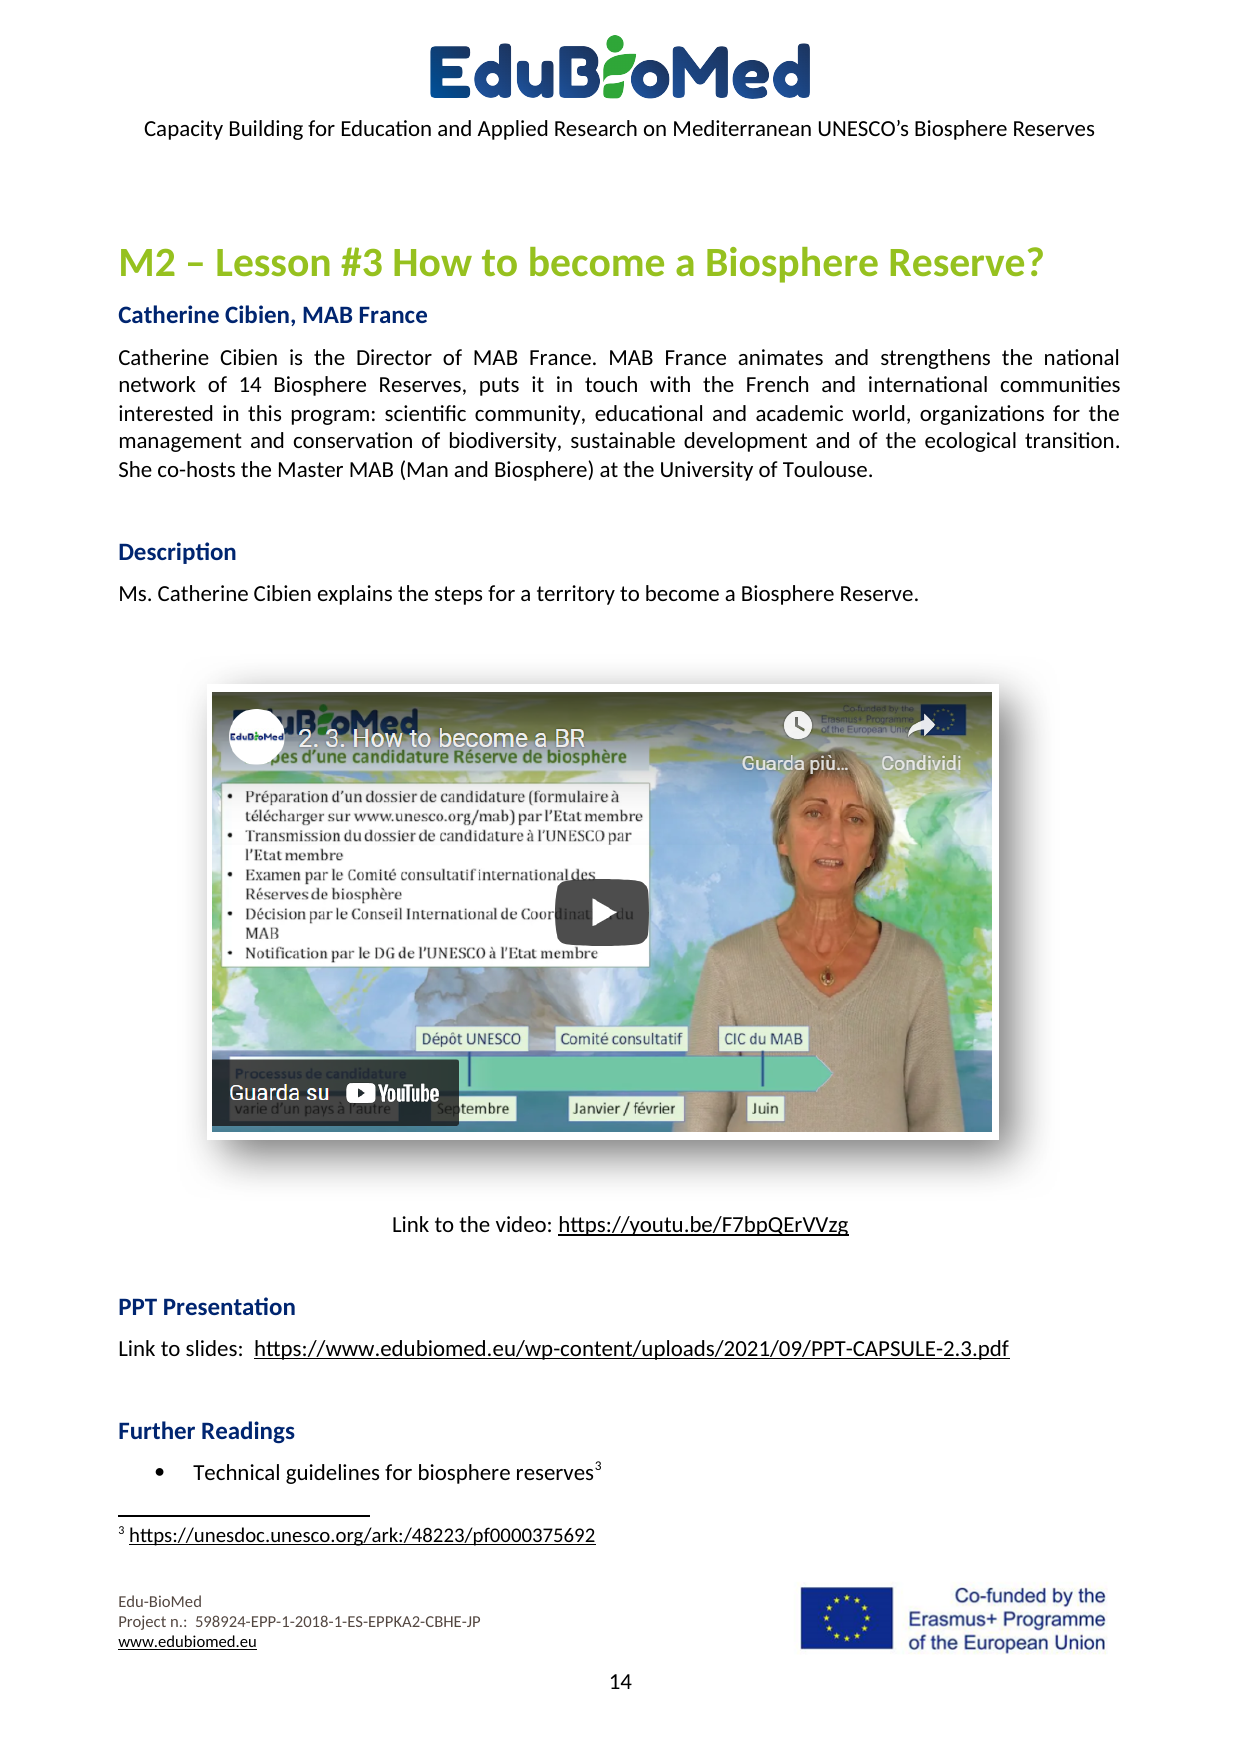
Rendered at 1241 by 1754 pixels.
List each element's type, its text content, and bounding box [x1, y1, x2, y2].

text Further Readings [118, 1415, 1122, 1446]
subtitle M2 – Lesson #3 How to become a Biosphere Reserve? [118, 236, 1122, 287]
text Link to slides: https://www.edubiomed.eu/wp-content/uploads/2021/09/PPT-CAPSULE-2.3.pdf [118, 1334, 1122, 1362]
picture [782, 1570, 1121, 1667]
list Technical guidelines for biosphere reserves [156, 1458, 1122, 1486]
text Link to the video: https://youtu.be/F7bpQErVVzg [118, 1210, 1122, 1238]
text PPT Presentation [118, 1291, 1122, 1321]
picture [430, 35, 810, 99]
text Description [118, 536, 1122, 566]
text Catherine Cibien is the Director of MAB France. MAB France animates and strengthens the national network of 14 Biosphere Reserves, puts it in touch with the French and international communities interested in this program: scientific community, educational and academic world, organizations for the management and conservation of biodiversity, sustainable development and of the ecological transition. She co-hosts the Master MAB (Man and Biosphere) at the University of Toulouse. [118, 343, 1122, 483]
picture [207, 684, 999, 1140]
text Ms. Catherine Cibien explains the steps for a territory to become a Biosphere Reserve. [118, 579, 1122, 607]
text Catherine Cibien, MAB France [118, 299, 1122, 330]
